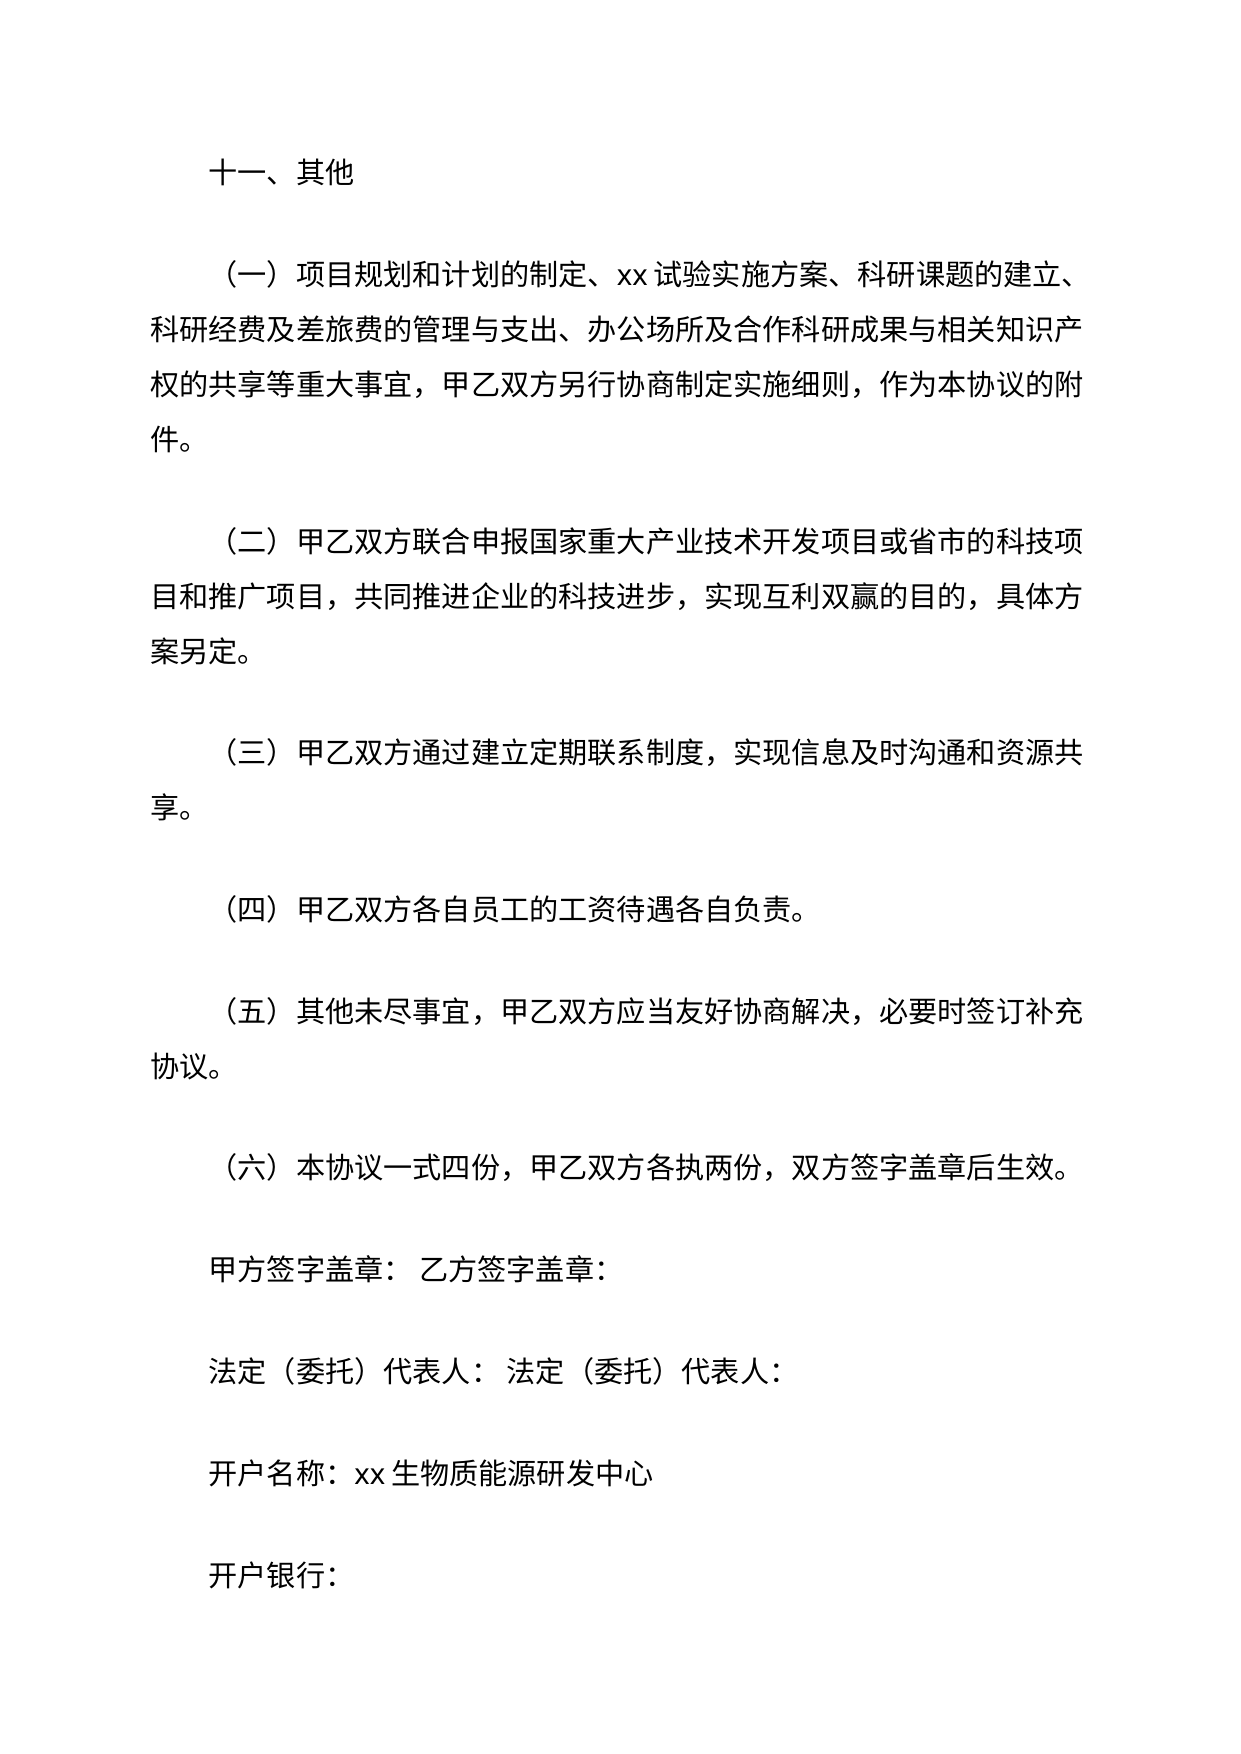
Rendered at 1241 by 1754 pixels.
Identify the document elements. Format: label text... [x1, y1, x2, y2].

text （三）甲乙双方通过建立定期联系制度，实现信息及时沟通和资源共享。 [150, 730, 1090, 827]
text 十一、其他 [150, 150, 1090, 192]
text （四）甲乙双方各自员工的工资待遇各自负责。 [150, 887, 1090, 929]
text 甲方签字盖章： 乙方签字盖章： [150, 1247, 1090, 1289]
text （二）甲乙双方联合申报国家重大产业技术开发项目或省市的科技项目和推广项目，共同推进企业的科技进步，实现互利双赢的目的，具体方案另定。 [150, 518, 1090, 670]
text （五）其他未尽事宜，甲乙双方应当友好协商解决，必要时签订补充协议。 [150, 988, 1090, 1086]
text （六）本协议一式四份，甲乙双方各执两份，双方签字盖章后生效。 [150, 1145, 1090, 1187]
text 法定（委托）代表人： 法定（委托）代表人： [150, 1348, 1090, 1391]
text （一）项目规划和计划的制定、xx试验实施方案、科研课题的建立、科研经费及差旅费的管理与支出、办公场所及合作科研成果与相关知识产权的共享等重大事宜，甲乙双方另行协商制定实施细则，作为本协议的附件。 [150, 252, 1090, 459]
text 开户名称：xx生物质能源研发中心 [150, 1450, 1090, 1493]
text 开户银行： [150, 1552, 1090, 1594]
